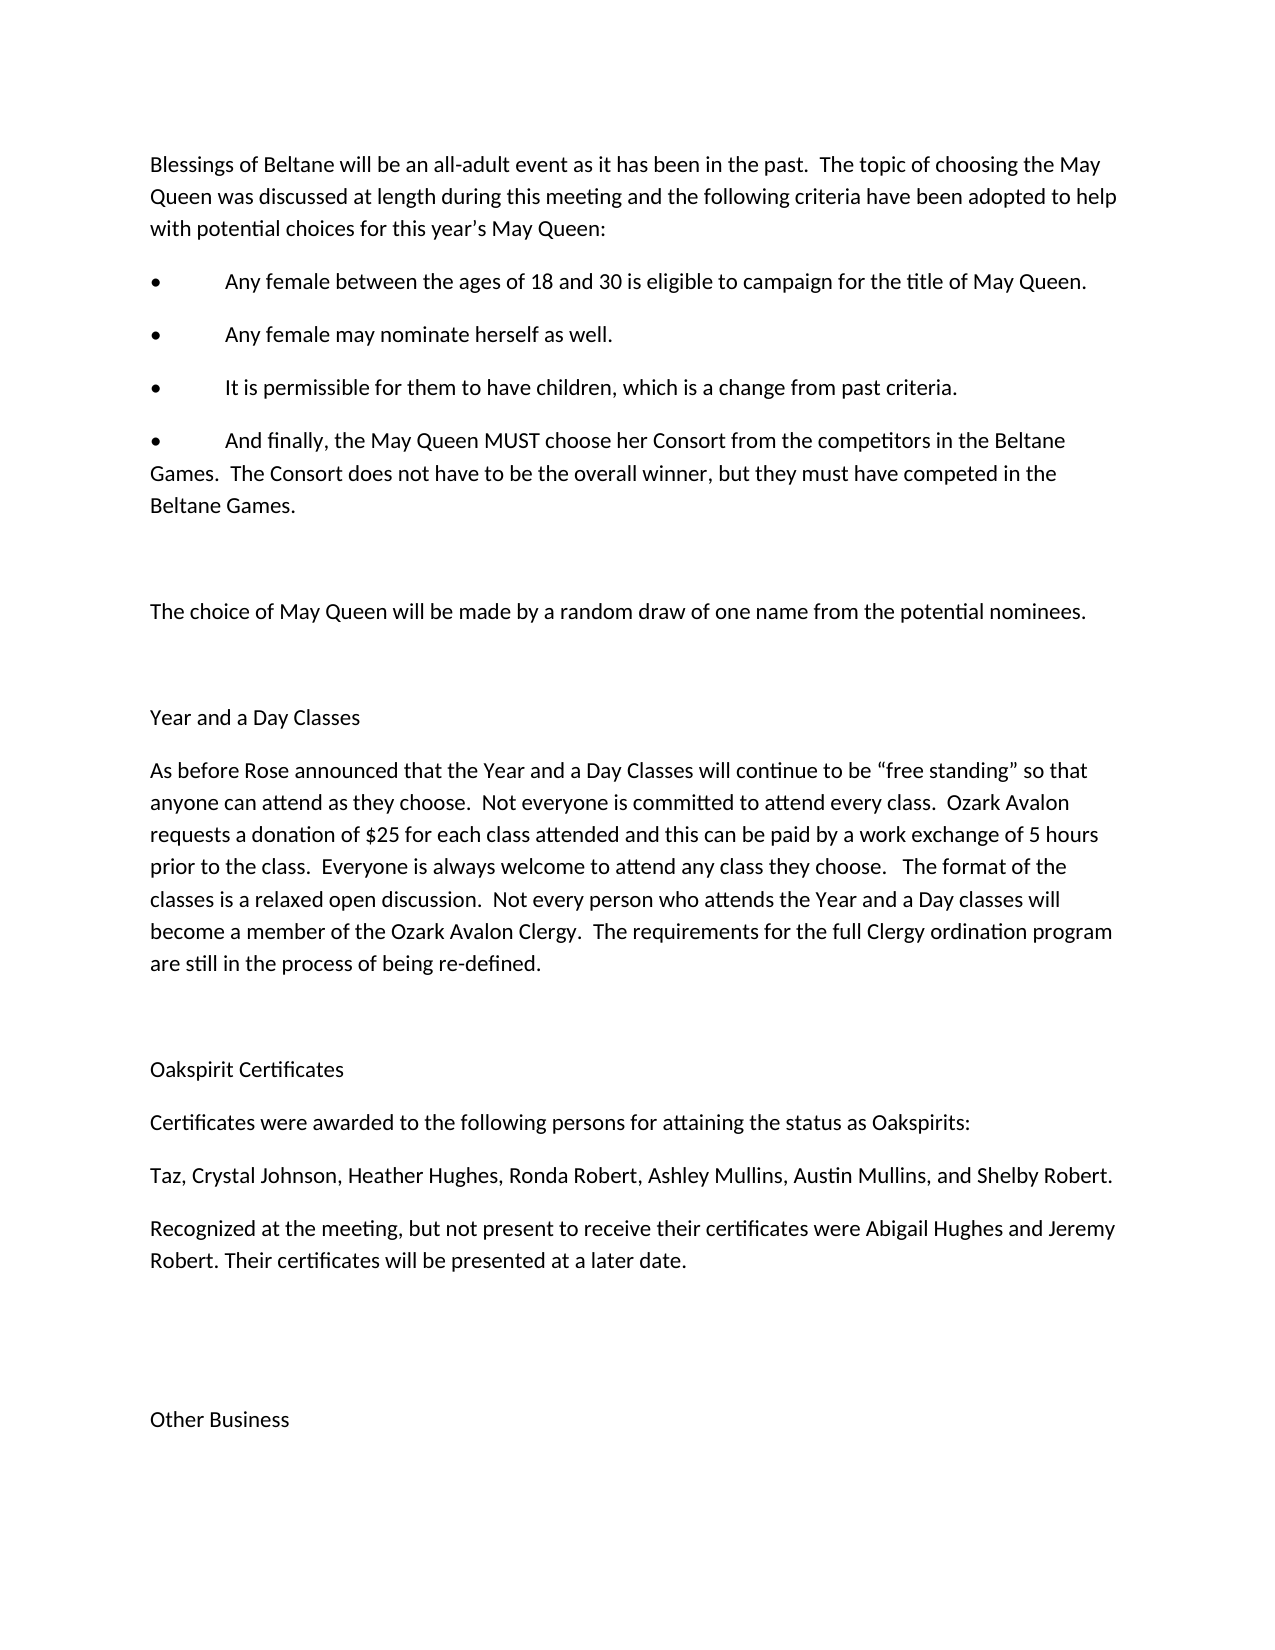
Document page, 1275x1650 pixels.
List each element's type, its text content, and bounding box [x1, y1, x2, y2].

text Recognized at the meeting, but not present to receive their certificates were Abigail Hughes and Jeremy Robert. Their certificates will be presented at a later date. [150, 1214, 1125, 1274]
text • And finally, the May Queen MUST choose her Consort from the competitors in the Beltane Games. The Consort does not have to be the overall winner, but they must have competed in the Beltane Games. [150, 426, 1125, 519]
text Year and a Day Classes [150, 703, 1125, 731]
text Other Business [150, 1405, 1125, 1433]
text As before Rose announced that the Year and a Day Classes will continue to be “free standing” so that anyone can attend as they choose. Not everyone is committed to attend every class. Ozark Avalon requests a donation of $25 for each class attended and this can be paid by a work exchange of 5 hours prior to the class. Everyone is always welcome to attend any class they choose. The format of the classes is a relaxed open discussion. Not every person who attends the Year and a Day classes will become a member of the Ozark Avalon Clergy. The requirements for the full Clergy ordination program are still in the process of being re-defined. [150, 756, 1125, 977]
text Oakspirit Certificates [150, 1055, 1125, 1083]
text • Any female may nominate herself as well. [150, 320, 1125, 348]
text Blessings of Beltane will be an all-adult event as it has been in the past. The topic of choosing the May Queen was discussed at length during this meeting and the following criteria have been adopted to help with potential choices for this year’s May Queen: [150, 150, 1125, 242]
text Taz, Crystal Johnson, Heather Hughes, Ronda Robert, Ashley Mullins, Austin Mullins, and Shelby Robert. [150, 1161, 1125, 1189]
text Certificates were awarded to the following persons for attaining the status as Oakspirits: [150, 1108, 1125, 1136]
text • Any female between the ages of 18 and 30 is eligible to campaign for the title of May Queen. [150, 267, 1125, 295]
text • It is permissible for them to have children, which is a change from past criteria. [150, 373, 1125, 401]
text The choice of May Queen will be made by a random draw of one name from the potential nominees. [150, 597, 1125, 625]
